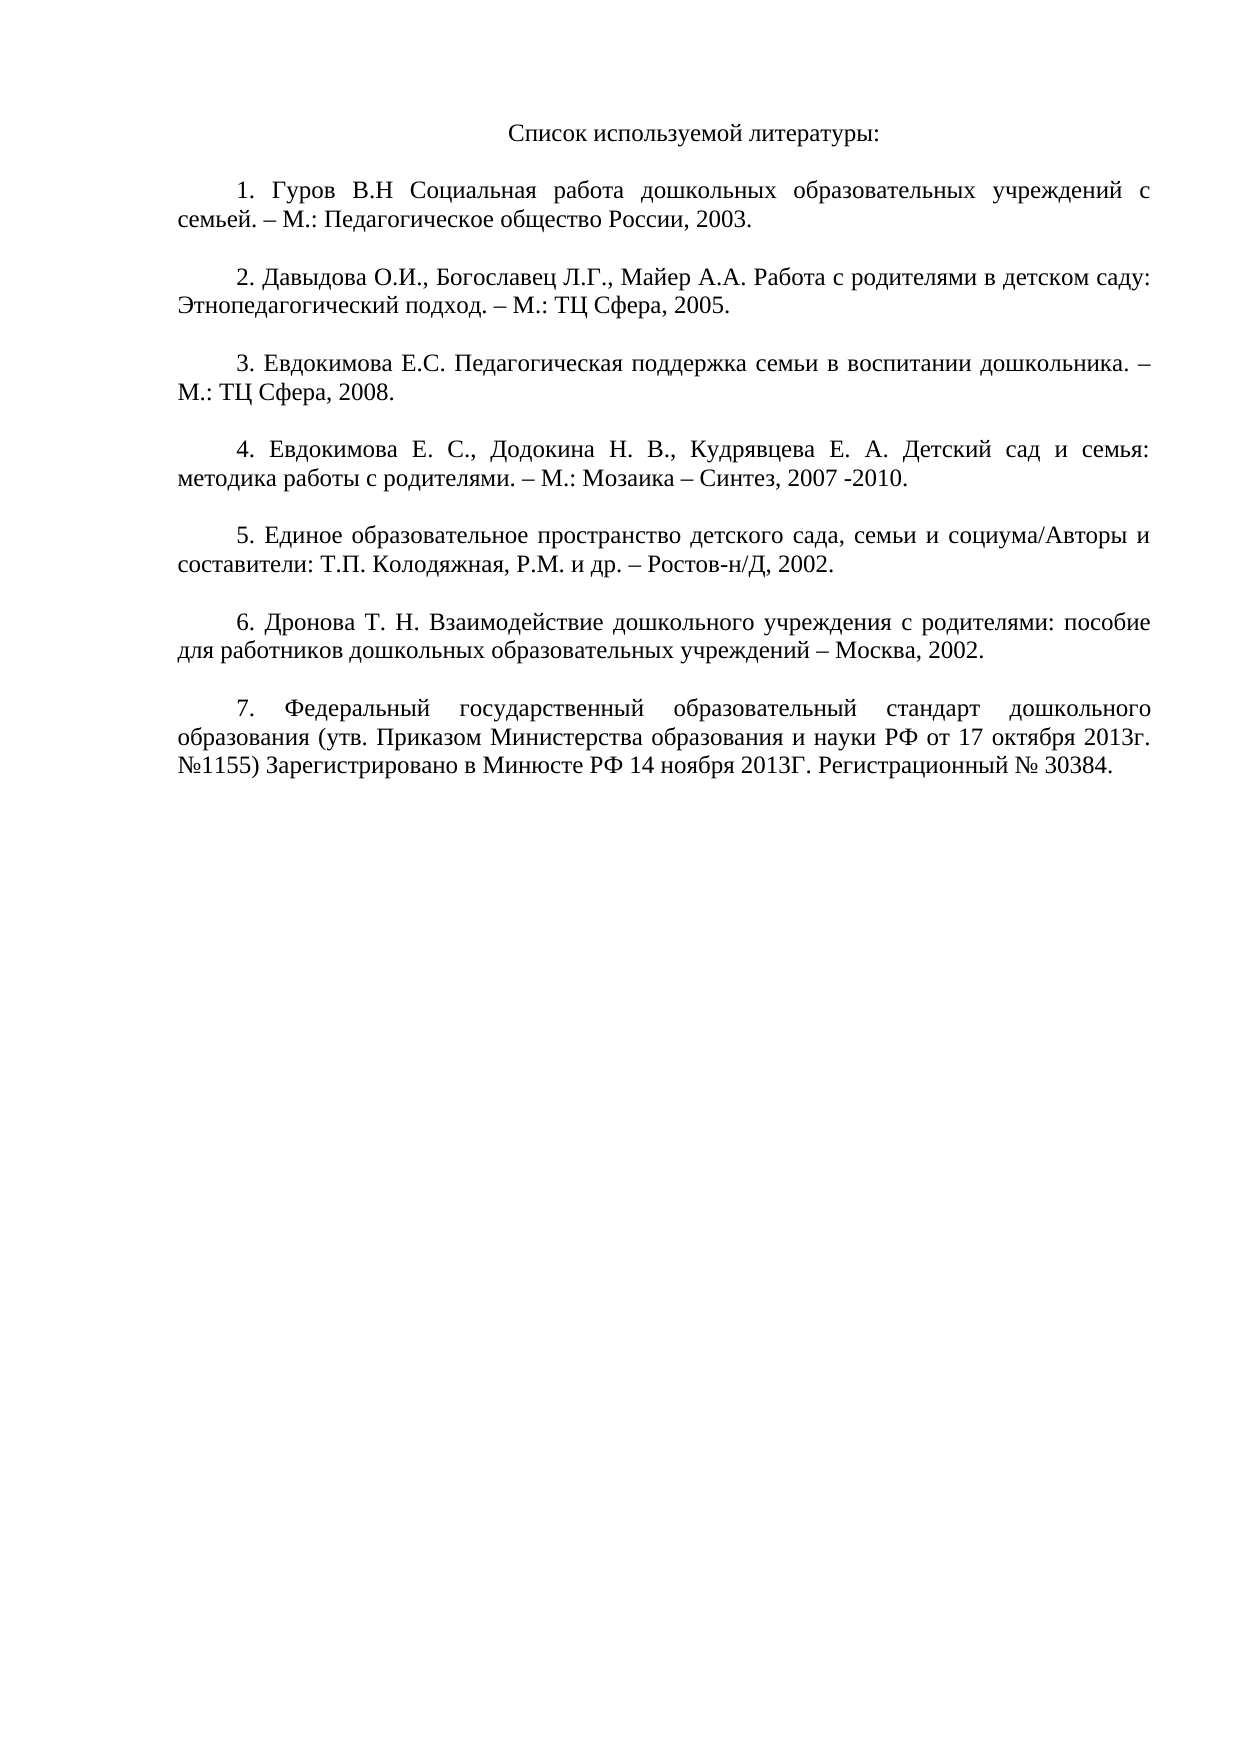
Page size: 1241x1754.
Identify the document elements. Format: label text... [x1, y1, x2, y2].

text 3. Евдокимова Е.С. Педагогическая поддержка семьи в воспитании дошкольника. – М.: ТЦ Сфера, 2008. [177, 348, 1152, 406]
text 7. Федеральный государственный образовательный стандарт дошкольного образования (утв. Приказом Министерства образования и науки РФ от 17 октября 2013г. №1155) Зарегистрировано в Минюсте РФ 14 ноября 2013Г. Регистрационный № 30384. [177, 693, 1152, 779]
text 1. Гуров В.Н Социальная работа дошкольных образовательных учреждений с семьей. – М.: Педагогическое общество России, 2003. [177, 176, 1152, 233]
text 2. Давыдова О.И., Богославец Л.Г., Майер А.А. Работа с родителями в детском саду: Этнопедагогический подход. – М.: ТЦ Сфера, 2005. [177, 262, 1152, 319]
text Список используемой литературы: [177, 118, 1152, 147]
text 4. Евдокимова Е. С., Додокина Н. В., Кудрявцева Е. А. Детский сад и семья: методика работы с родителями. – М.: Мозаика – Синтез, 2007 -2010. [177, 434, 1152, 492]
text 6. Дронова Т. Н. Взаимодействие дошкольного учреждения с родителями: пособие для работников дошкольных образовательных учреждений – Москва, 2002. [177, 607, 1152, 664]
text 5. Единое образовательное пространство детского сада, семьи и социума/Авторы и составители: Т.П. Колодяжная, Р.М. и др. – Ростов-н/Д, 2002. [177, 521, 1152, 578]
